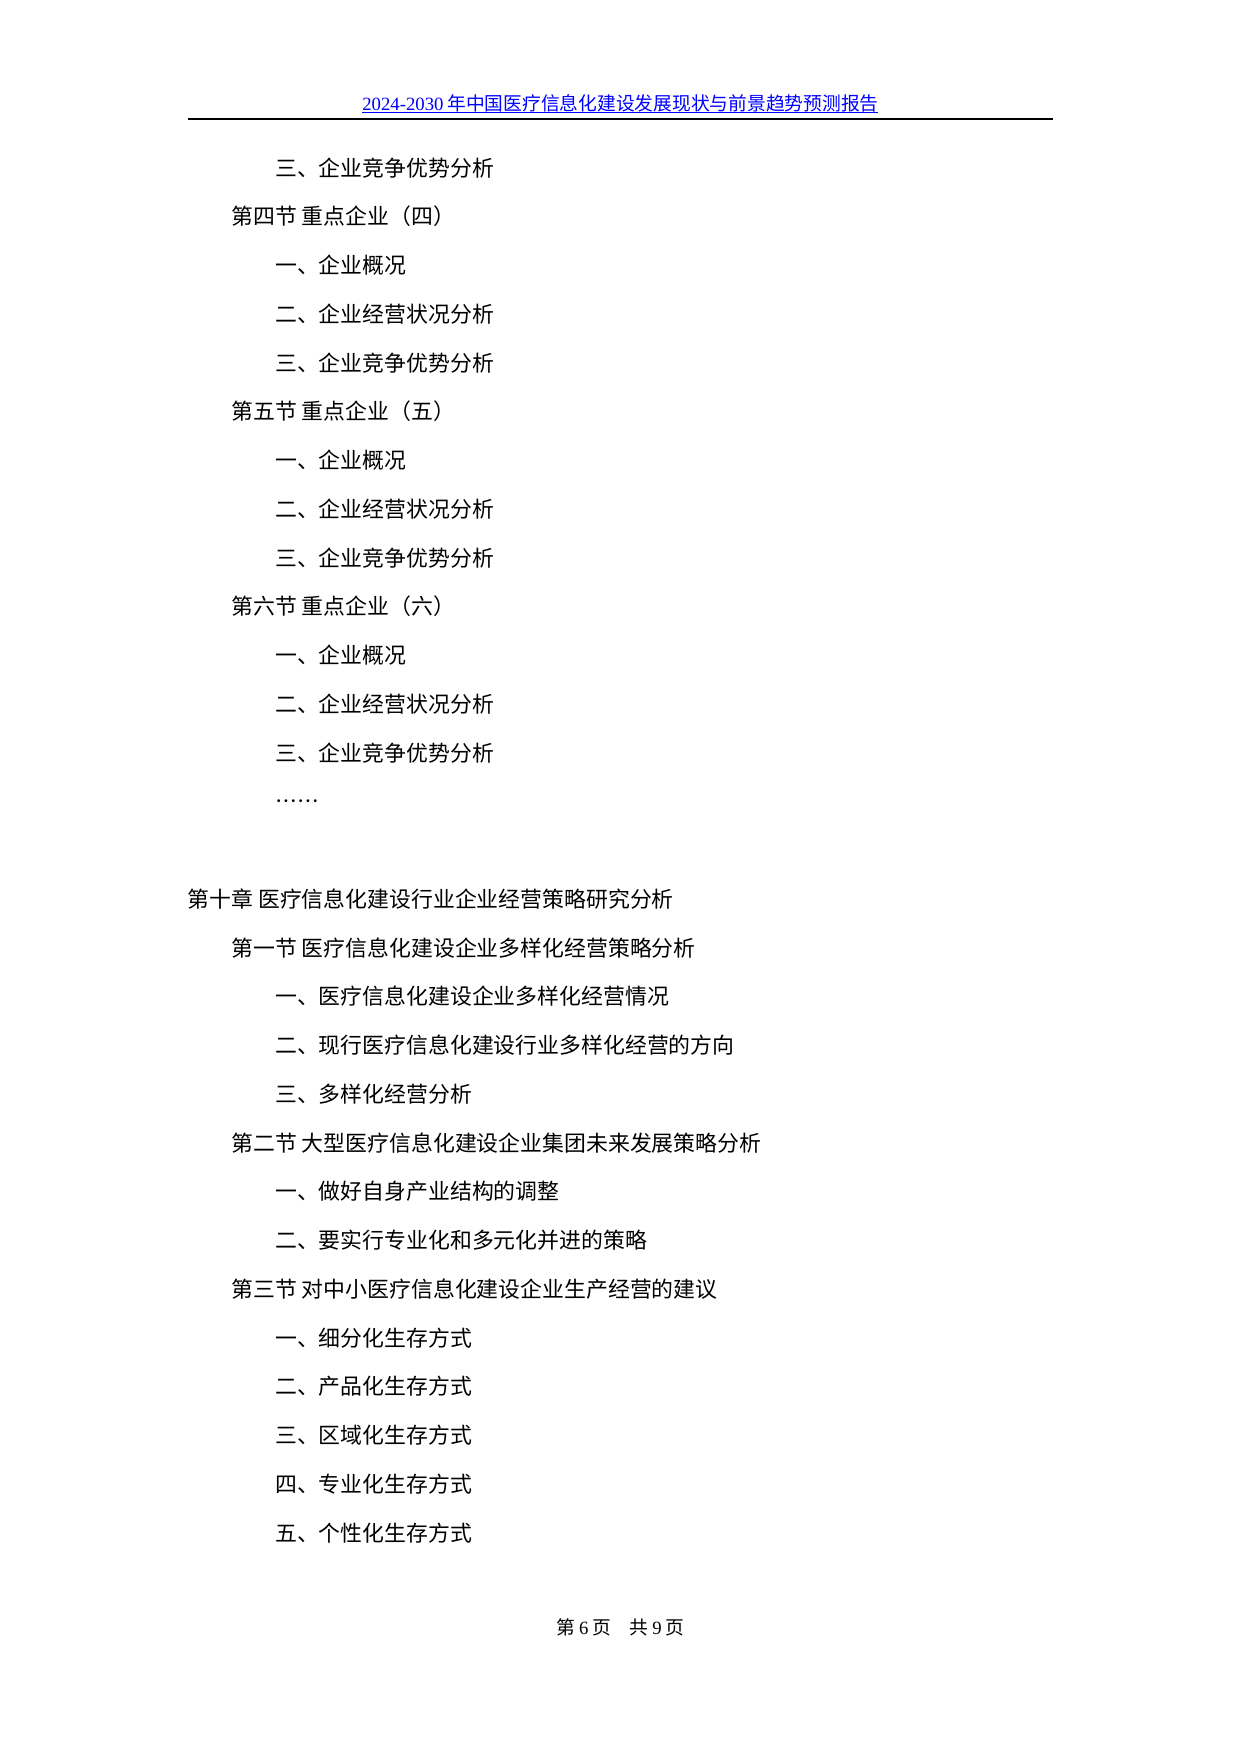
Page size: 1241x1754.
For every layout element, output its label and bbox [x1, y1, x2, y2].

text [187, 150, 1053, 1548]
